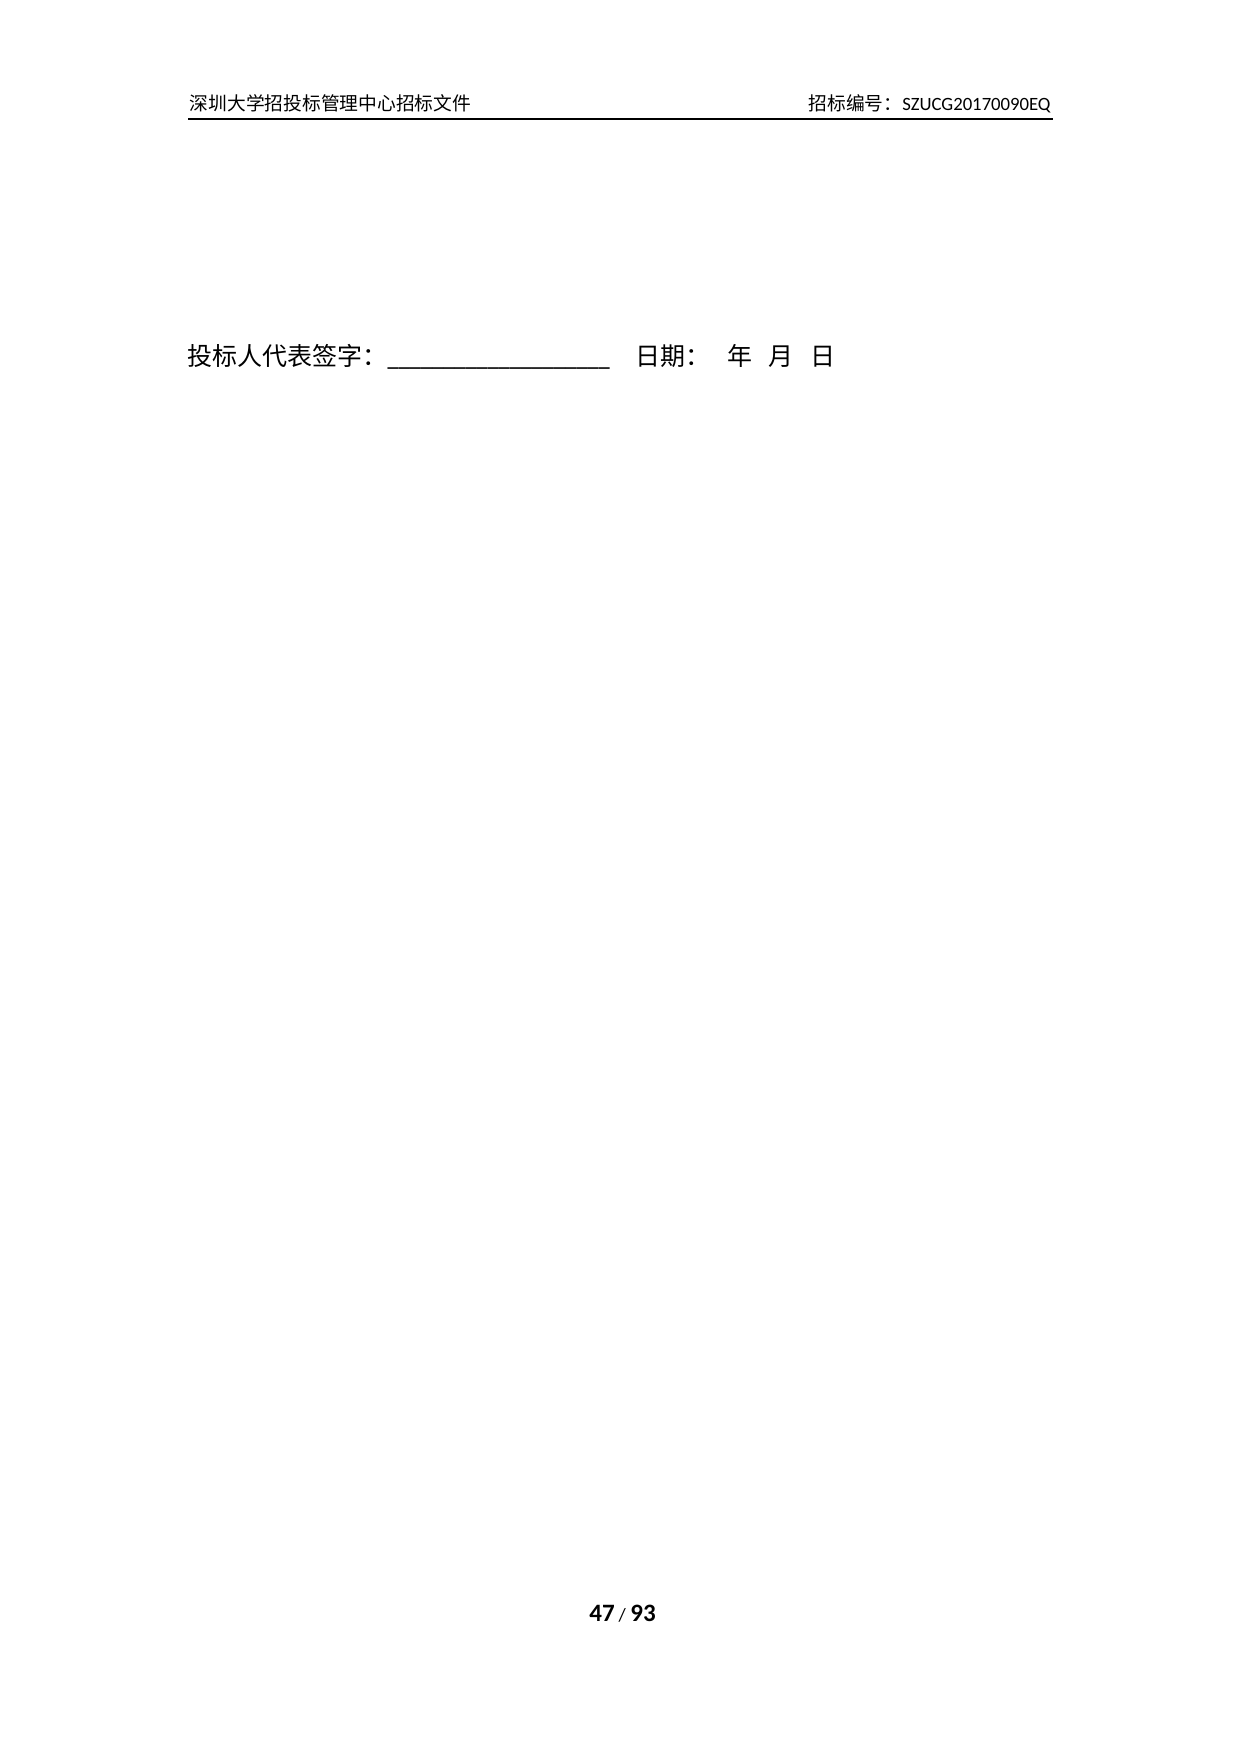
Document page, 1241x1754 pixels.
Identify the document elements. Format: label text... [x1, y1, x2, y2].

text 投标人代表签字：____________________ 日期： 年 月 日 [75, 322, 1053, 387]
